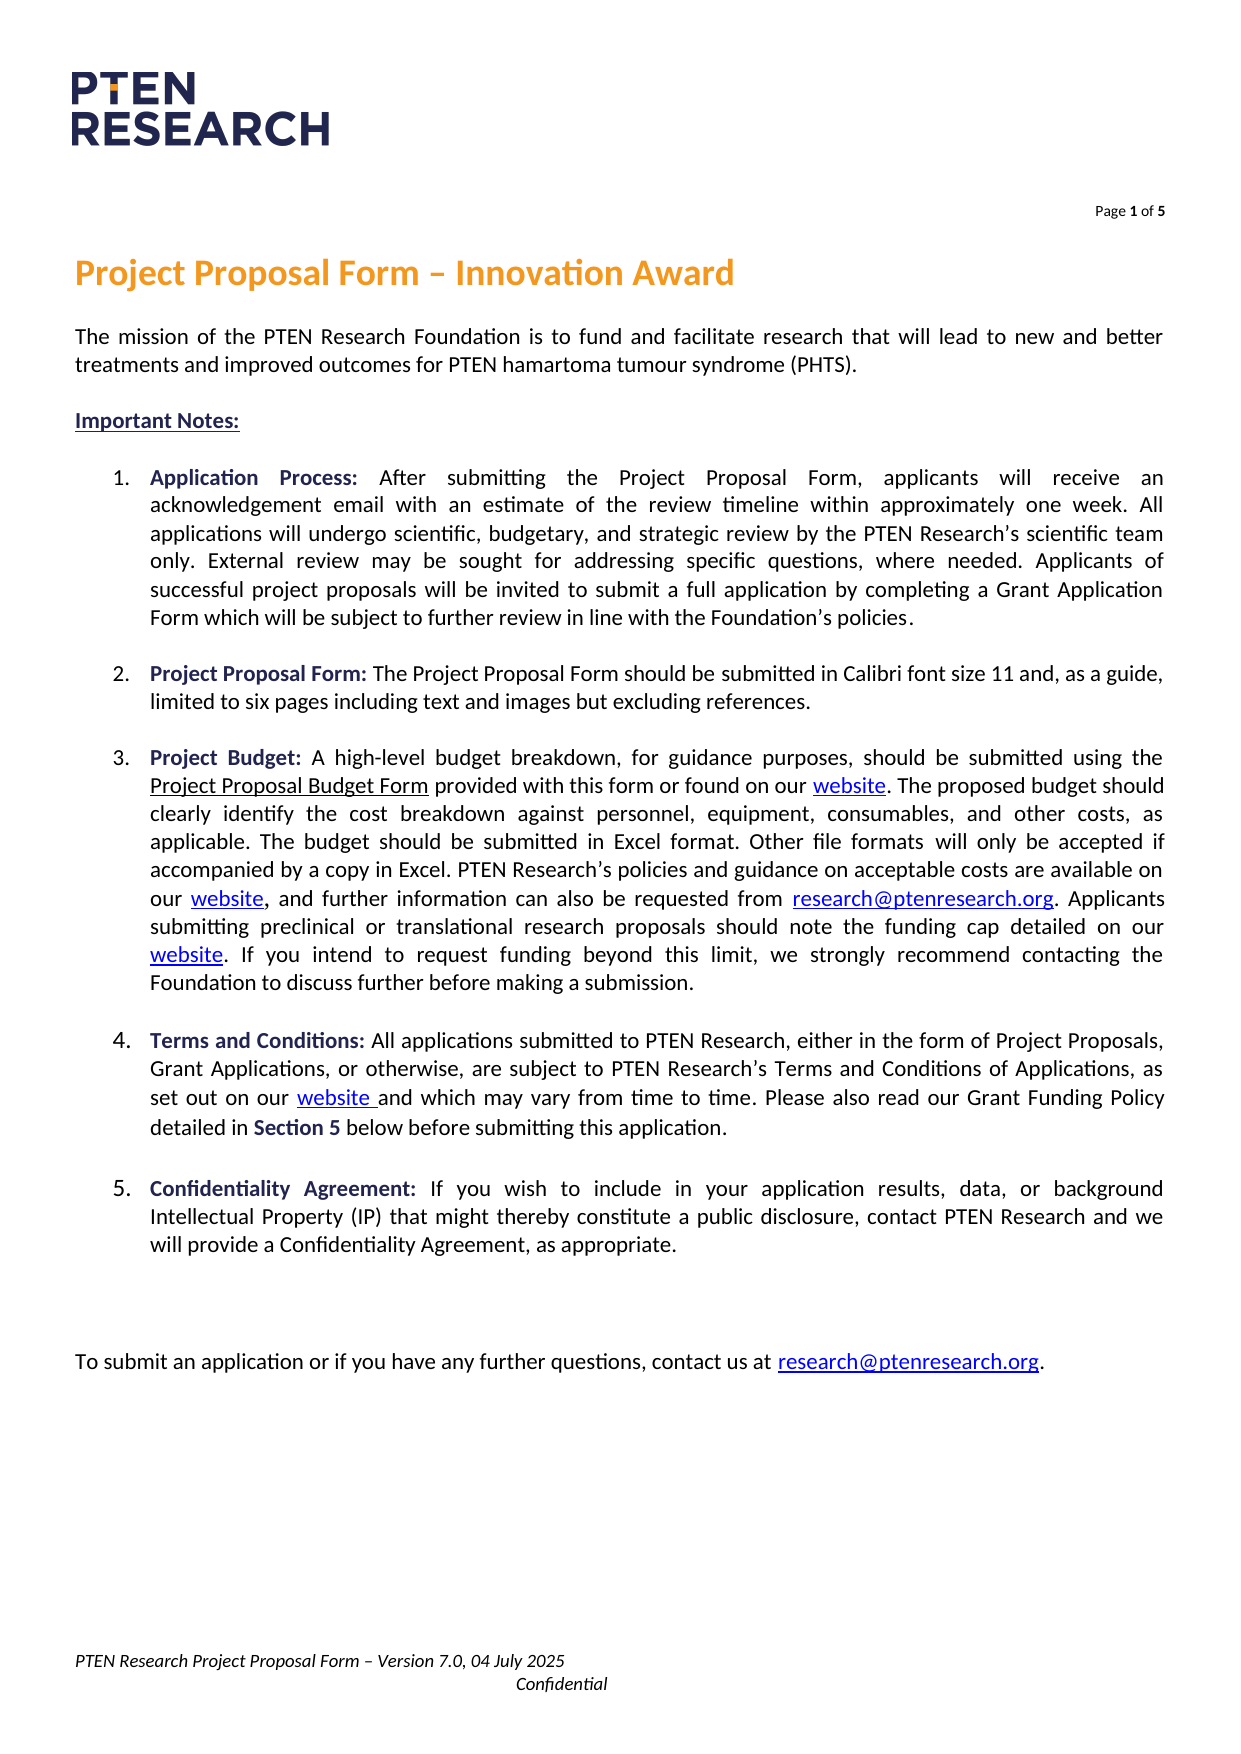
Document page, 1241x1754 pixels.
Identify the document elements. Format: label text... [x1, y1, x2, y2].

list Confidentiality Agreement: If you wish to include in your application results, data, or background Intellectual Property (IP) that might thereby constitute a public disclosure, contact PTEN Research and we will provide a Confidentiality Agreement, as appropriate. [112, 1172, 1165, 1258]
text To submit an application or if you have any further questions, contact us at research@ptenresearch.org. [75, 1347, 1165, 1375]
list Application Process: After submitting the Project Proposal Form, applicants will receive an acknowledgement email with an estimate of the review timeline within approximately one week. All applications will undergo scientific, budgetary, and strategic review by the PTEN Research’s scientific team only. External review may be sought for addressing specific questions, where needed. Applicants of successful project proposals will be invited to submit a full application by completing a Grant Application Form which will be subject to further review in line with the Foundation’s policies. [112, 463, 1165, 631]
list Project Proposal Form: The Project Proposal Form should be submitted in Calibri font size 11 and, as a guide, limited to six pages including text and images but excluding references. [112, 659, 1165, 715]
text Project Proposal Form – Innovation Award [75, 249, 1165, 294]
text Important Notes: [75, 407, 1165, 434]
picture [72, 72, 329, 146]
list Terms and Conditions: All applications submitted to PTEN Research, either in the form of Project Proposals, Grant Applications, or otherwise, are subject to PTEN Research’s Terms and Conditions of Applications, as set out on our website and which may vary from time to time. Please also read our Grant Funding Policy detailed in Section 5 below before submitting this application. [112, 1024, 1165, 1141]
list Project Budget: A high-level budget breakdown, for guidance purposes, should be submitted using the Project Proposal Budget Form provided with this form or found on our website. The proposed budget should clearly identify the cost breakdown against personnel, equipment, consumables, and other costs, as applicable. The budget should be submitted in Excel format. Other file formats will only be accepted if accompanied by a copy in Excel. PTEN Research’s policies and guidance on acceptable costs are available on our website, and further information can also be requested from research@ptenresearch.org. Applicants submitting preclinical or translational research proposals should note the funding cap detailed on our website. If you intend to request funding beyond this limit, we strongly recommend contacting the Foundation to discuss further before making a submission. [112, 743, 1165, 996]
text The mission of the PTEN Research Foundation is to fund and facilitate research that will lead to new and better treatments and improved outcomes for PTEN hamartoma tumour syndrome (PHTS). [75, 322, 1165, 378]
